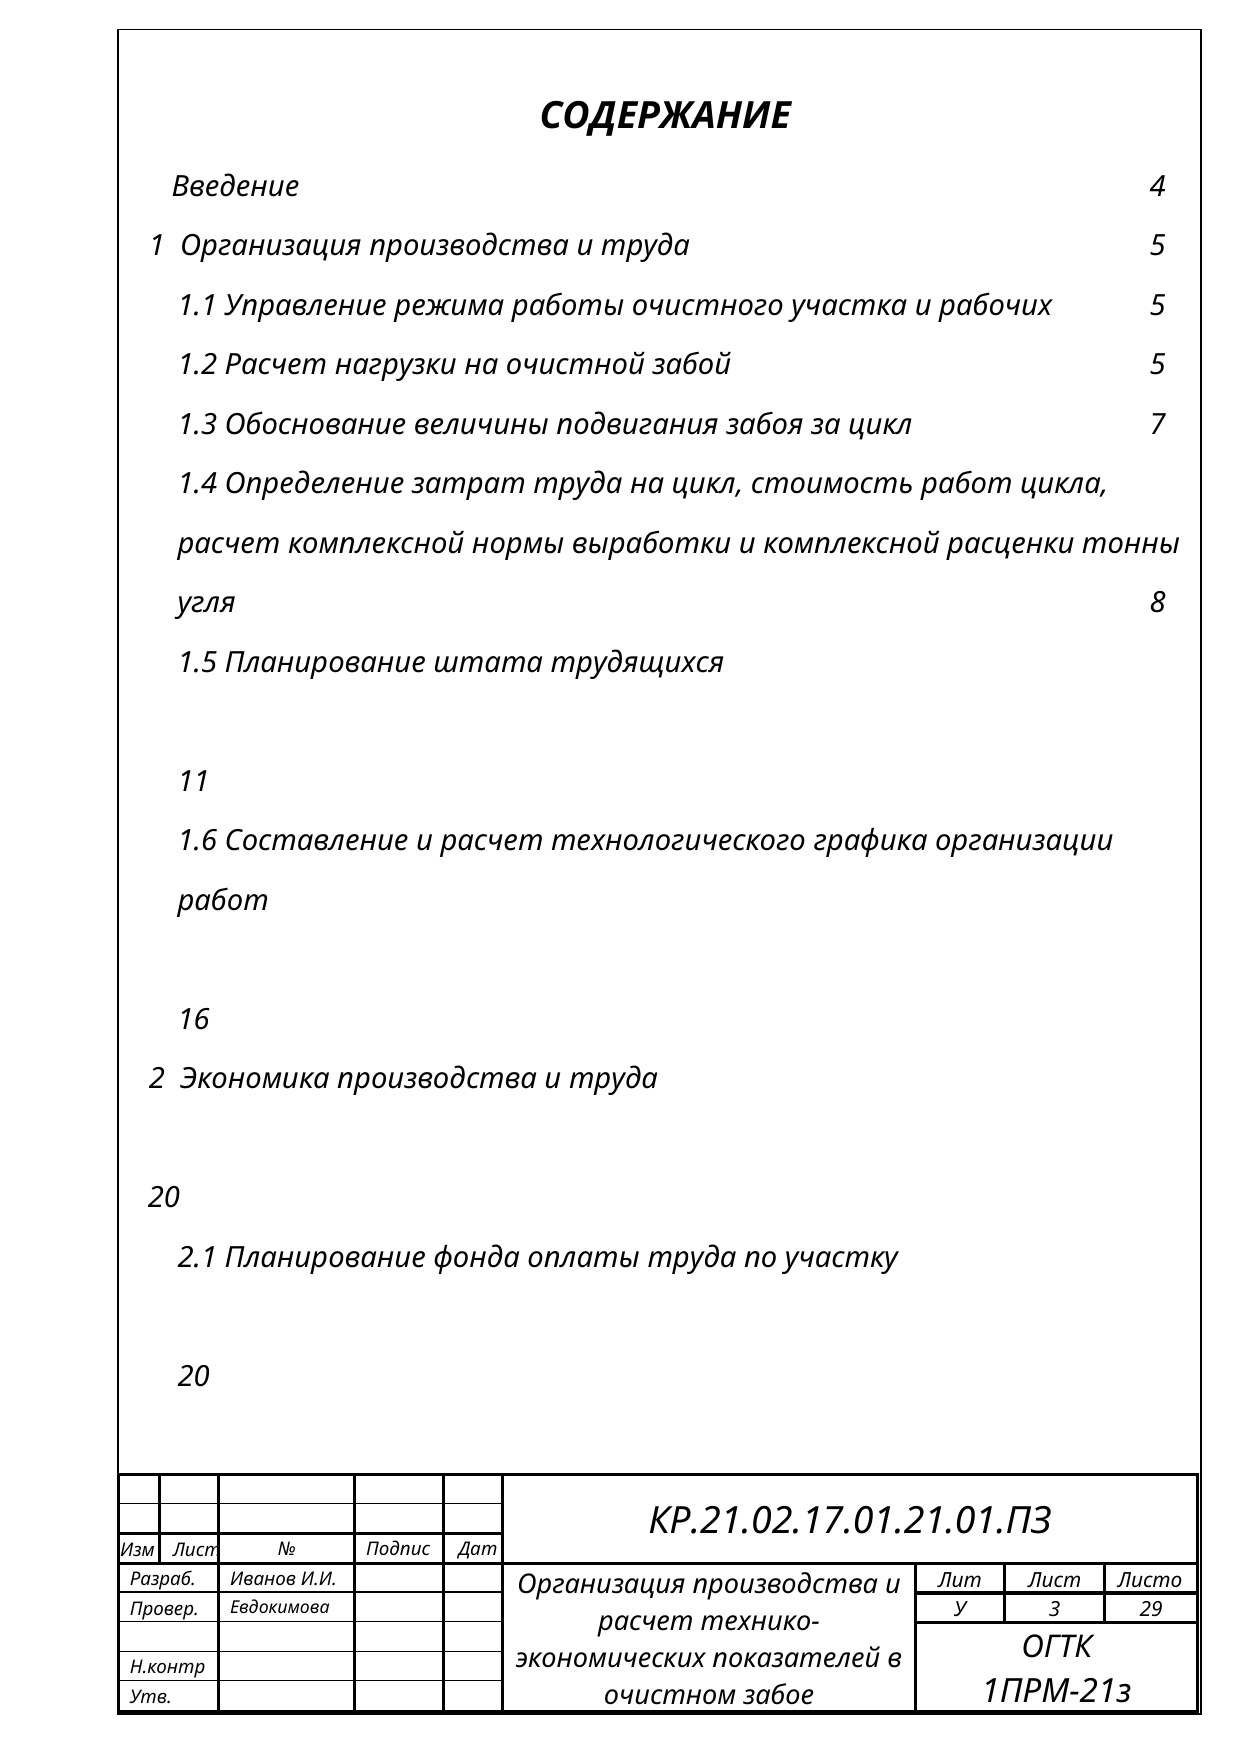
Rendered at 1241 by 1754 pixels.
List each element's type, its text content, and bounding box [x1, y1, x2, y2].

text 1.2 Расчет нагрузки на очистной забой 5 [177, 344, 1181, 383]
text 1.5 Планирование штата трудящихся 11 [177, 641, 1181, 800]
text Введение 4 [148, 165, 1181, 205]
text 1.1 Управление режима работы очистного участка и рабочих 5 [177, 284, 1181, 324]
text 1.3 Обоснование величины подвигания забоя за цикл 7 [177, 403, 1181, 443]
text 1 Организация производства и труда 5 [148, 225, 1181, 264]
text 1.4 Определение затрат труда на цикл, стоимость работ цикла, расчет комплексной нормы выработки и комплексной расценки тонны угля 8 [177, 463, 1181, 621]
text 1.6 Составление и расчет технологического графика организации работ 16 [177, 819, 1181, 1038]
text СОДЕРЖАНИЕ [148, 89, 1181, 140]
text 2 Экономика производства и труда 20 [148, 1057, 1181, 1216]
text 2.1 Планирование фонда оплаты труда по участку 20 [177, 1236, 1181, 1394]
